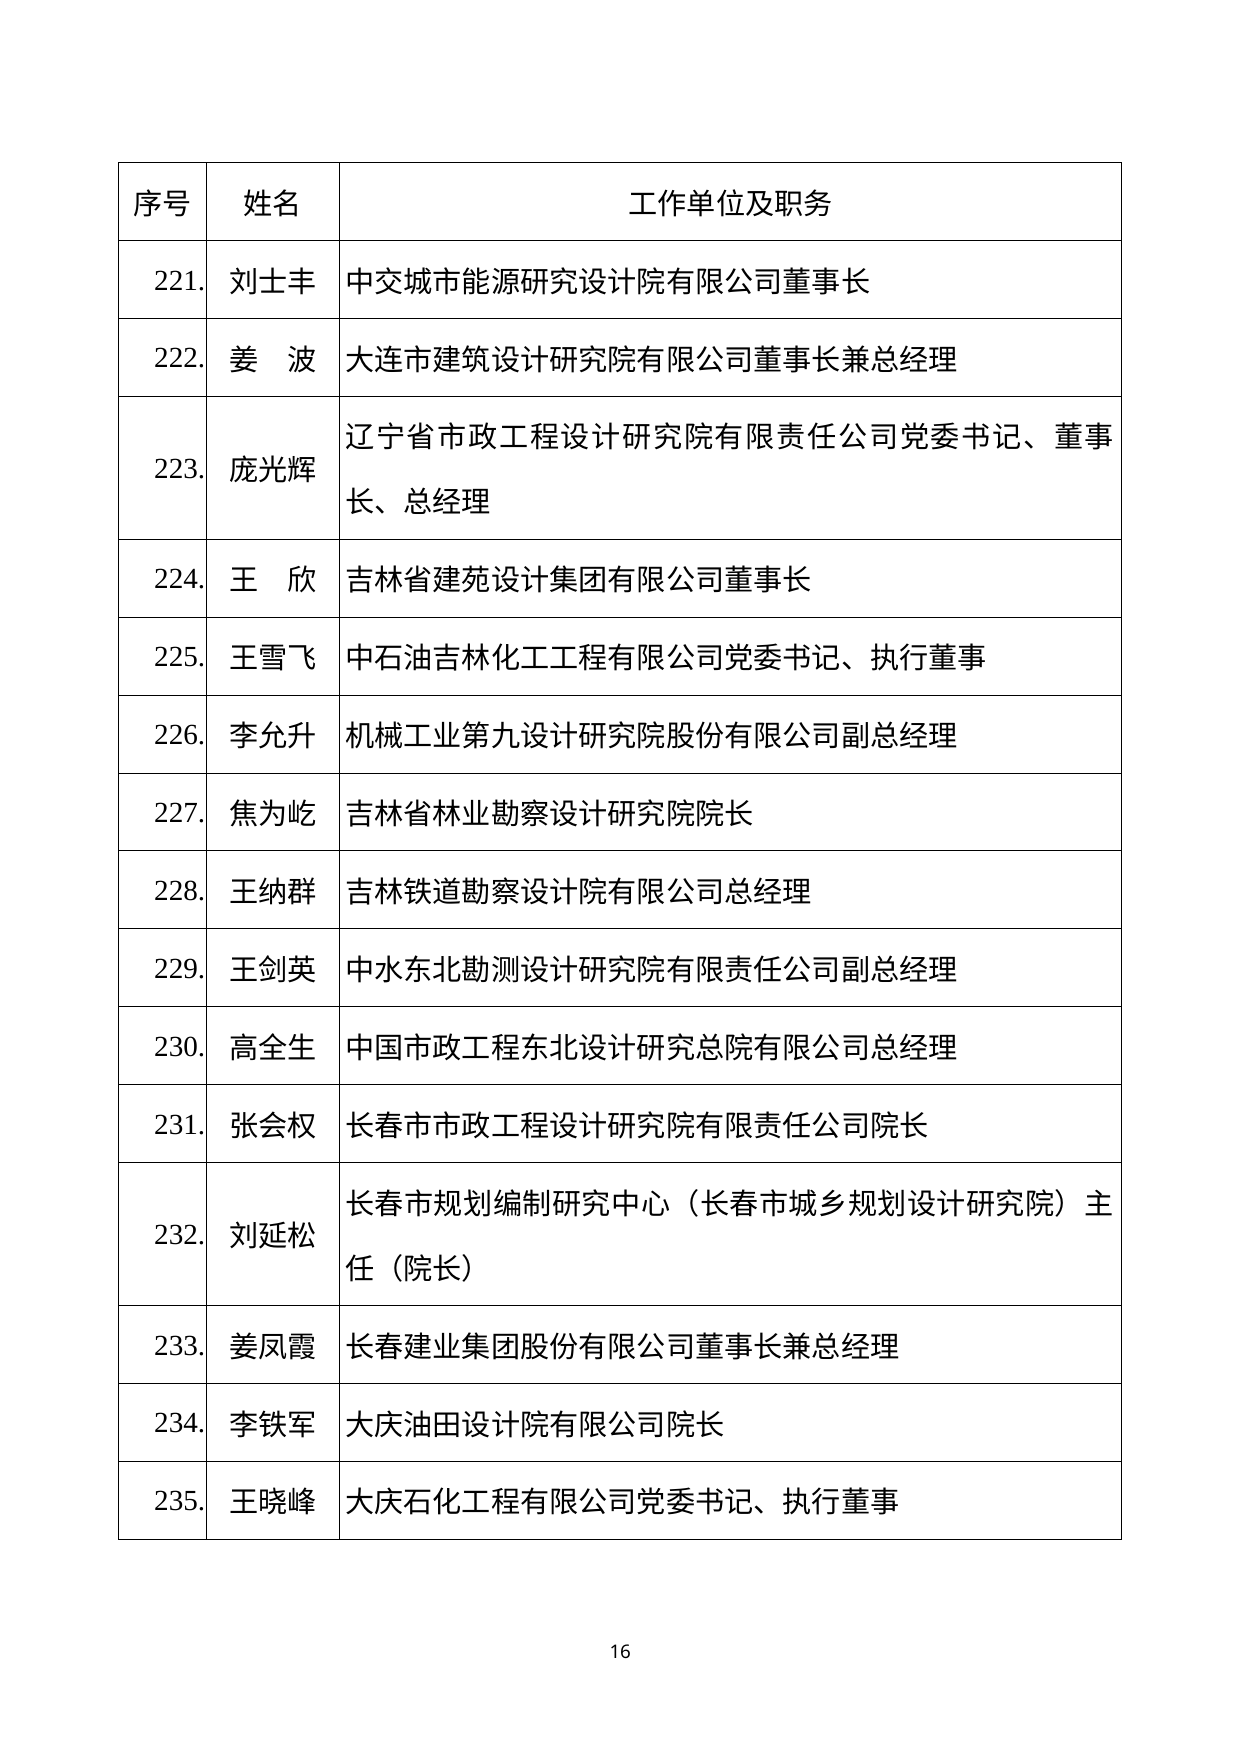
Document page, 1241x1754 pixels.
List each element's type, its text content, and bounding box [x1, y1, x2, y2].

table_cell 庞光辉 [207, 397, 339, 539]
table_cell 辽宁省市政工程设计研究院有限责任公司党委书记、董事长、总经理 [340, 397, 1121, 539]
table_cell 王晓峰 [207, 1462, 339, 1539]
table_cell 王雪飞 [207, 618, 339, 694]
table_header 工作单位及职务 [340, 163, 1121, 240]
table_cell [119, 540, 206, 617]
table_cell 王 欣 [207, 540, 339, 617]
table_cell 吉林省林业勘察设计研究院院长 [340, 774, 1121, 850]
table_cell 大连市建筑设计研究院有限公司董事长兼总经理 [340, 319, 1121, 396]
table_cell 王纳群 [207, 851, 339, 928]
table_cell 刘延松 [207, 1163, 339, 1305]
table_cell 中国市政工程东北设计研究总院有限公司总经理 [340, 1007, 1121, 1084]
table_cell 姜 波 [207, 319, 339, 396]
table_cell 张会权 [207, 1085, 339, 1162]
table_cell 李铁军 [207, 1384, 339, 1461]
table_cell [119, 618, 206, 694]
table_cell [119, 929, 206, 1006]
table_cell [119, 241, 206, 318]
table_cell 大庆石化工程有限公司党委书记、执行董事 [340, 1462, 1121, 1539]
table_cell [119, 1163, 206, 1305]
table_cell 长春建业集团股份有限公司董事长兼总经理 [340, 1306, 1121, 1383]
table_cell [119, 851, 206, 928]
table_cell 高全生 [207, 1007, 339, 1084]
table_cell 中石油吉林化工工程有限公司党委书记、执行董事 [340, 618, 1121, 694]
table_cell [119, 1085, 206, 1162]
table_cell 吉林省建苑设计集团有限公司董事长 [340, 540, 1121, 617]
table_cell [119, 397, 206, 539]
table_cell [119, 1462, 206, 1539]
table_cell 长春市市政工程设计研究院有限责任公司院长 [340, 1085, 1121, 1162]
table_cell [119, 774, 206, 850]
table_cell 焦为屹 [207, 774, 339, 850]
table_cell 大庆油田设计院有限公司院长 [340, 1384, 1121, 1461]
table_cell 中水东北勘测设计研究院有限责任公司副总经理 [340, 929, 1121, 1006]
table_cell 姜凤霞 [207, 1306, 339, 1383]
table_cell 吉林铁道勘察设计院有限公司总经理 [340, 851, 1121, 928]
table_cell 长春市规划编制研究中心（长春市城乡规划设计研究院）主任（院长） [340, 1163, 1121, 1305]
table_cell 王剑英 [207, 929, 339, 1006]
table_cell 中交城市能源研究设计院有限公司董事长 [340, 241, 1121, 318]
table_cell 刘士丰 [207, 241, 339, 318]
table_cell [119, 1384, 206, 1461]
table_cell 李允升 [207, 696, 339, 772]
table_header 姓名 [207, 163, 339, 240]
table_cell [119, 1007, 206, 1084]
table_cell [119, 1306, 206, 1383]
table_cell [119, 696, 206, 772]
table_header 序号 [119, 163, 206, 240]
table_cell 机械工业第九设计研究院股份有限公司副总经理 [340, 696, 1121, 772]
table_cell [119, 319, 206, 396]
